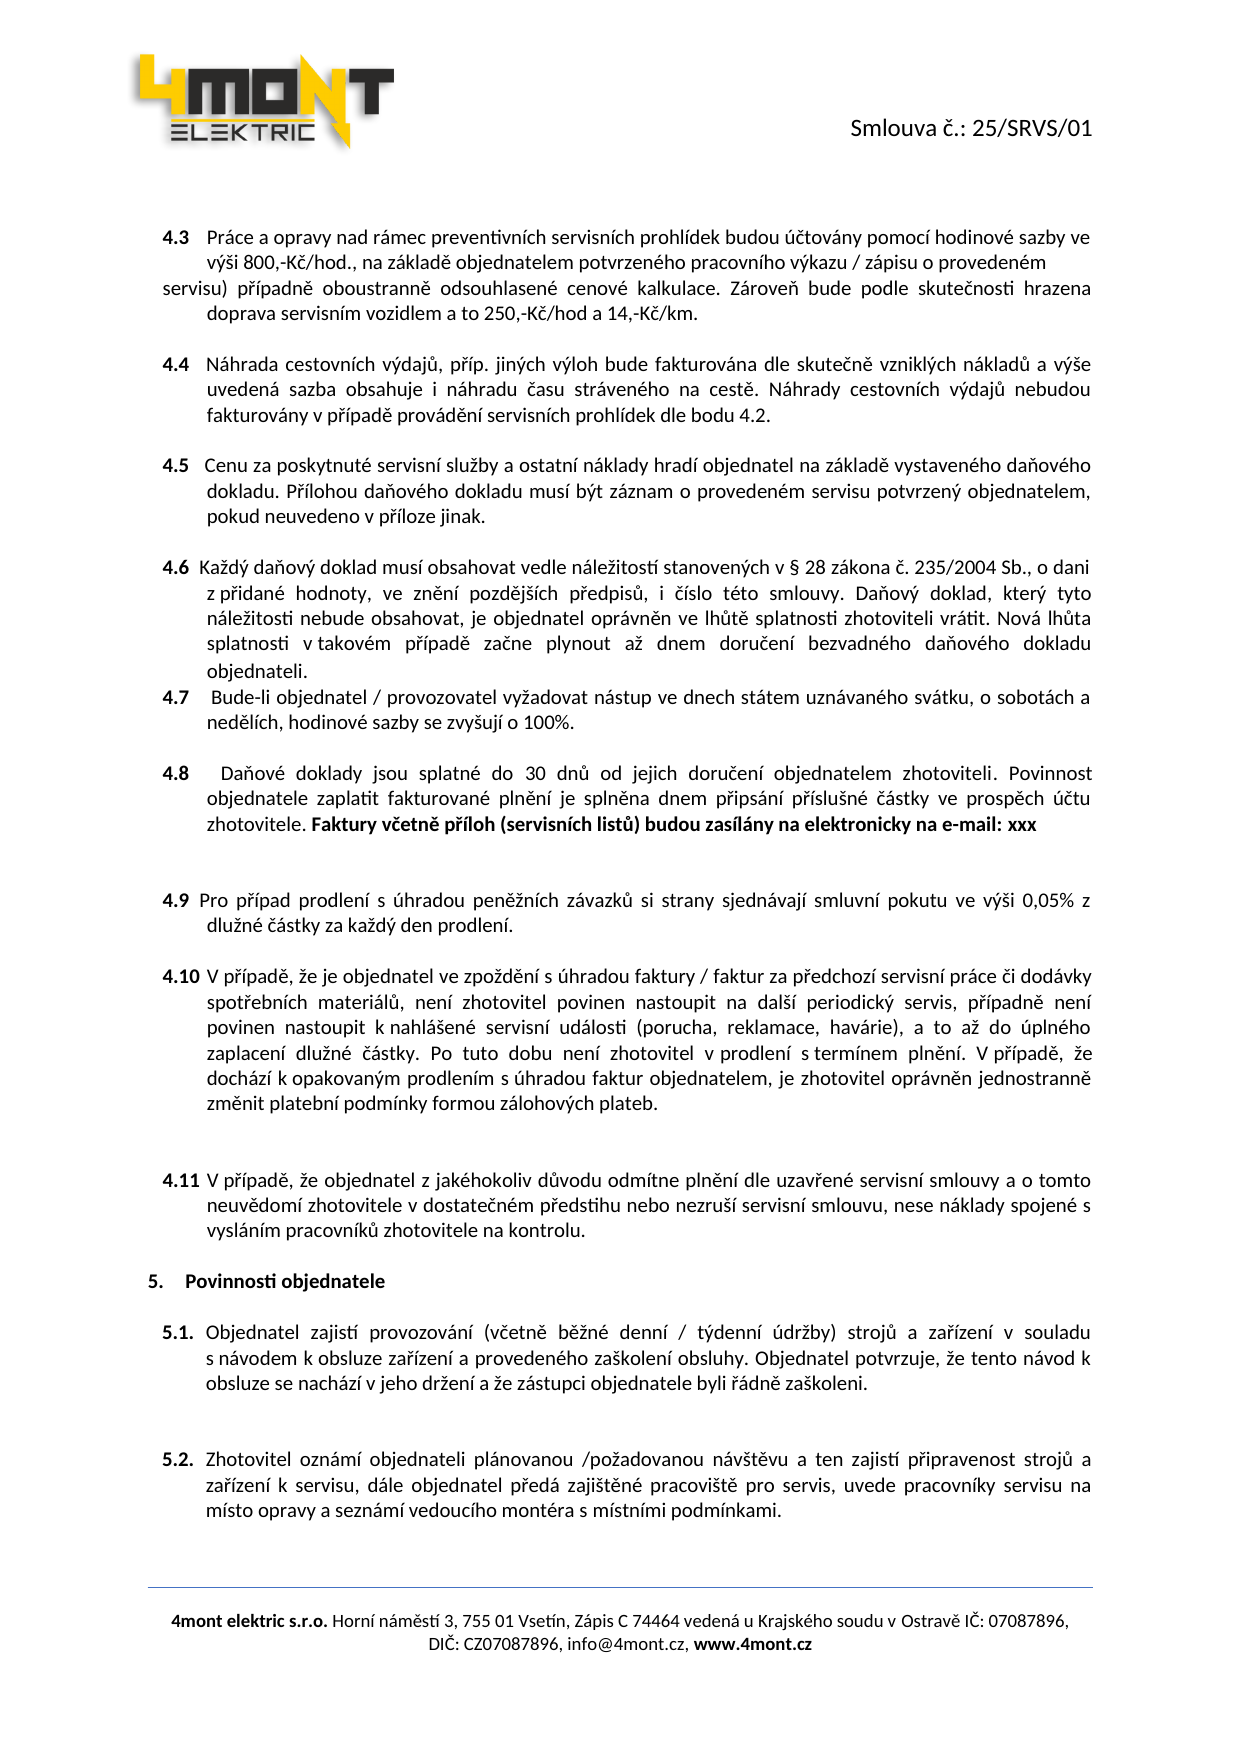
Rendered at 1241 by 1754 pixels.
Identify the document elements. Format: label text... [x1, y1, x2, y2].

list Náhrada cestovních výdajů, příp. jiných výloh bude fakturována dle skutečně vzniklých nákladů a výše uvedená sazba obsahuje i náhradu času stráveného na cestě. Náhrady cestovních výdajů nebudou fakturovány v případě provádění servisních prohlídek dle bodu 4.2. [162, 351, 1093, 427]
list V případě, že je objednatel ve zpoždění s úhradou faktury / faktur za předchozí servisní práce či dodávky spotřebních materiálů, není zhotovitel povinen nastoupit na další periodický servis, případně není povinen nastoupit k nahlášené servisní události (porucha, reklamace, havárie), a to až do úplného zaplacení dlužné částky. Po tuto dobu není zhotovitel v prodlení s termínem plnění. V případě, že dochází k opakovaným prodlením s úhradou faktur objednatelem, je zhotovitel oprávněn jednostranně změnit platební podmínky formou zálohových plateb. [162, 963, 1093, 1116]
list Povinnosti objednatele [148, 1268, 1092, 1294]
list Každý daňový doklad musí obsahovat vedle náležitostí stanovených v § 28 zákona č. 235/2004 Sb., o dani z přidané hodnoty, ve znění pozdějších předpisů, i číslo této smlouvy. Daňový doklad, který tyto náležitosti nebude obsahovat, je objednatel oprávněn ve lhůtě splatnosti zhotoviteli vrátit. Nová lhůta splatnosti v takovém případě začne plynout až dnem doručení bezvadného daňového dokladu objednateli. [162, 554, 1093, 684]
picture [140, 54, 394, 149]
list Cenu za poskytnuté servisní služby a ostatní náklady hradí objednatel na základě vystaveného daňového dokladu. Přílohou daňového dokladu musí být záznam o provedeném servisu potvrzený objednatelem, pokud neuvedeno v příloze jinak. [162, 453, 1093, 529]
text servisu) případně oboustranně odsouhlasené cenové kalkulace. Zároveň bude podle skutečnosti hrazena doprava servisním vozidlem a to 250,-Kč/hod a 14,-Kč/km. [162, 275, 1093, 326]
list Práce a opravy nad rámec preventivních servisních prohlídek budou účtovány pomocí hodinové sazby ve výši 800,-Kč/hod., na základě objednatelem potvrzeného pracovního výkazu / zápisu o provedeném [162, 224, 1093, 275]
list Bude-li objednatel / provozovatel vyžadovat nástup ve dnech státem uznávaného svátku, o sobotách a nedělích, hodinové sazby se zvyšují o 100%. [162, 684, 1093, 735]
list Zhotovitel oznámí objednateli plánovanou /požadovanou návštěvu a ten zajistí připravenost strojů a zařízení k servisu, dále objednatel předá zajištěné pracoviště pro servis, uvede pracovníky servisu na místo opravy a seznámí vedoucího montéra s místními podmínkami. [162, 1446, 1093, 1523]
list Pro případ prodlení s úhradou peněžních závazků si strany sjednávají smluvní pokutu ve výši 0,05% z dlužné částky za každý den prodlení. [162, 887, 1093, 938]
list Daňové doklady jsou splatné do 30 dnů od jejich doručení objednatelem zhotoviteli. Povinnost objednatele zaplatit fakturované plnění je splněna dnem připsání příslušné částky ve prospěch účtu zhotovitele. Faktury včetně příloh (servisních listů) budou zasílány na elektronicky na e-mail: xxx [162, 760, 1093, 836]
list Objednatel zajistí provozování (včetně běžné denní / týdenní údržby) strojů a zařízení v souladu s návodem k obsluze zařízení a provedeného zaškolení obsluhy. Objednatel potvrzuje, že tento návod k obsluze se nachází v jeho držení a že zástupci objednatele byli řádně zaškoleni. [162, 1319, 1093, 1396]
list V případě, že objednatel z jakéhokoliv důvodu odmítne plnění dle uzavřené servisní smlouvy a o tomto neuvědomí zhotovitele v dostatečném předstihu nebo nezruší servisní smlouvu, nese náklady spojené s vysláním pracovníků zhotovitele na kontrolu. [162, 1167, 1093, 1243]
